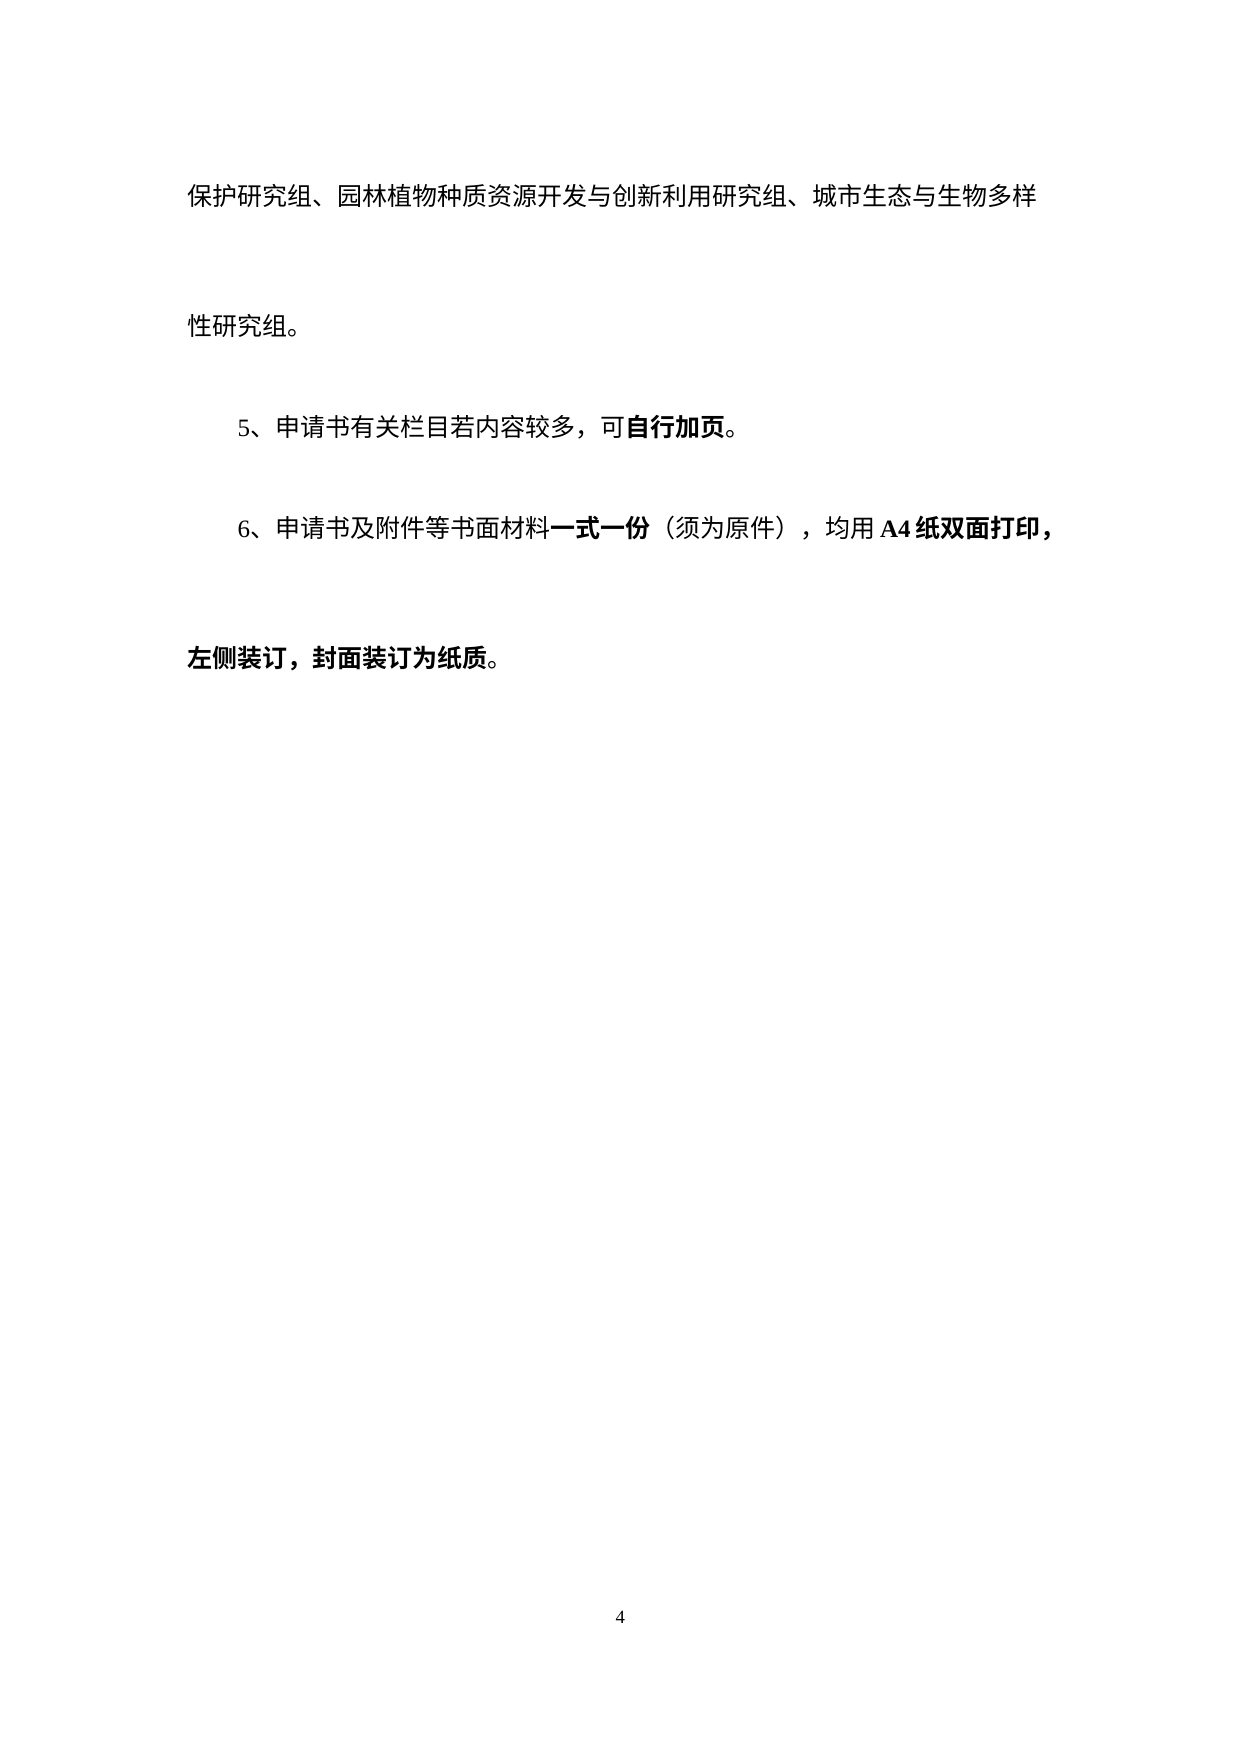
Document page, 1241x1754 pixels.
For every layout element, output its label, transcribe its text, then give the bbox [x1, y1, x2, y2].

text 6、申请书及附件等书面材料一式一份（须为原件），均用A4纸双面打印，左侧装订，封面装订为纸质。 [187, 494, 1053, 689]
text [187, 162, 1053, 357]
text 5、申请书有关栏目若内容较多，可自行加页。 [187, 393, 1053, 458]
